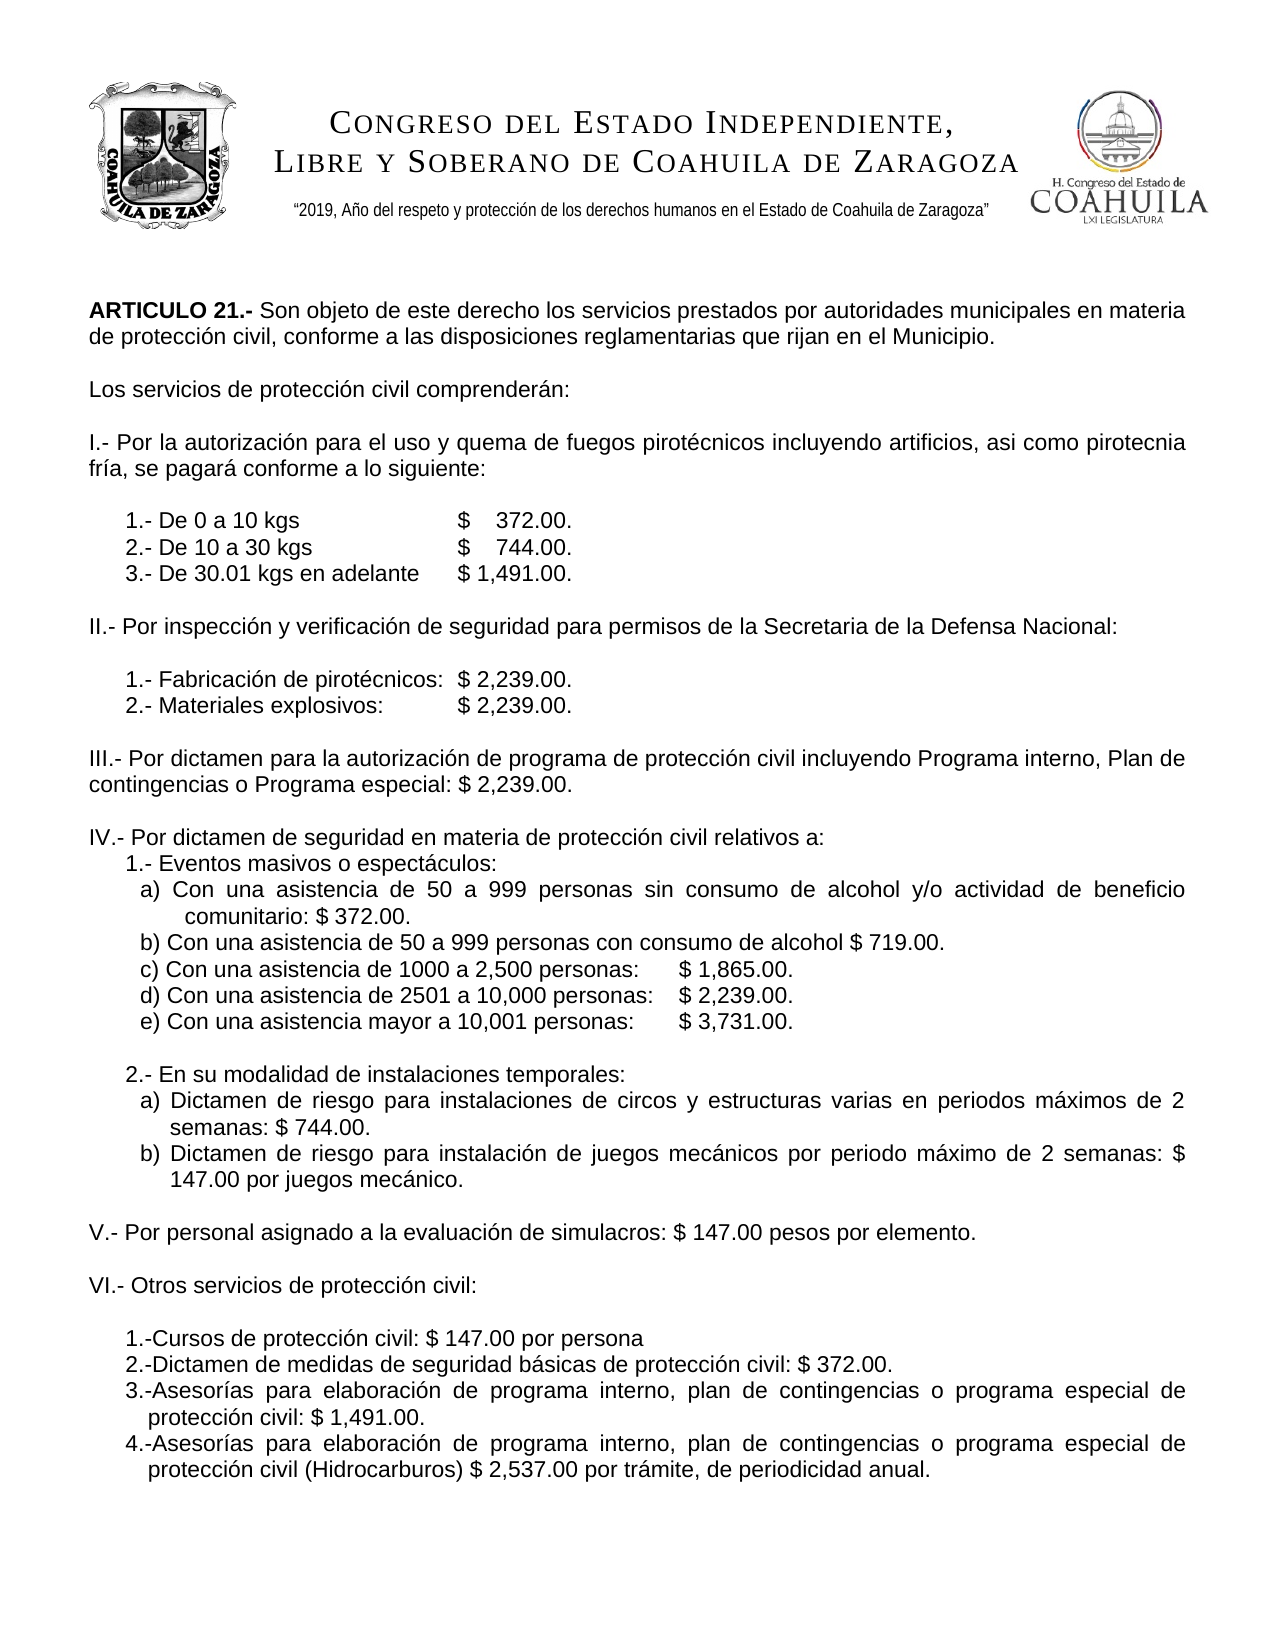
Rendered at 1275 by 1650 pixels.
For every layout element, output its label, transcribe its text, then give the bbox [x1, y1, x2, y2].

text 1.- De 0 a 10 kgs $ 372.00. [89, 507, 1186, 534]
text 2.-Dictamen de medidas de seguridad básicas de protección civil: $ 372.00. [125, 1351, 1186, 1377]
text b) Con una asistencia de 50 a 999 personas con consumo de alcohol $ 719.00. [140, 929, 1186, 956]
text 2.- Materiales explosivos: $ 2,239.00. [89, 692, 1186, 718]
picture [88, 82, 237, 229]
text II.- Por inspección y verificación de seguridad para permisos de la Secretaria de la Defensa Nacional: [89, 613, 1186, 639]
text c) Con una asistencia de 1000 a 2,500 personas: $ 1,865.00. [140, 956, 1186, 982]
picture [1020, 85, 1214, 229]
text IV.- Por dictamen de seguridad en materia de protección civil relativos a: [89, 824, 1186, 850]
text 1.- Eventos masivos o espectáculos: [89, 850, 1186, 876]
text a) Con una asistencia de 50 a 999 personas sin consumo de alcohol y/o actividad de beneficio comunitario: $ 372.00. [140, 876, 1186, 929]
text 4.-Asesorías para elaboración de programa interno, plan de contingencias o programa especial de protección civil (Hidrocarburos) $ 2,537.00 por trámite, de periodicidad anual. [125, 1430, 1186, 1483]
text b) Dictamen de riesgo para instalación de juegos mecánicos por periodo máximo de 2 semanas: $ 147.00 por juegos mecánico. [140, 1140, 1186, 1193]
text a) Dictamen de riesgo para instalaciones de circos y estructuras varias en periodos máximos de 2 semanas: $ 744.00. [140, 1087, 1186, 1140]
text V.- Por personal asignado a la evaluación de simulacros: $ 147.00 pesos por elemento. [89, 1219, 1186, 1245]
text 1.-Cursos de protección civil: $ 147.00 por persona [125, 1324, 1186, 1351]
text 3.-Asesorías para elaboración de programa interno, plan de contingencias o programa especial de protección civil: $ 1,491.00. [125, 1377, 1186, 1430]
text 1.- Fabricación de pirotécnicos: $ 2,239.00. [89, 666, 1186, 692]
text e) Con una asistencia mayor a 10,001 personas: $ 3,731.00. [140, 1008, 1186, 1034]
text ARTICULO 21.- Son objeto de este derecho los servicios prestados por autoridades municipales en materia de protección civil, conforme a las disposiciones reglamentarias que rijan en el Municipio. [89, 297, 1186, 349]
text 3.- De 30.01 kgs en adelante $ 1,491.00. [89, 560, 1186, 587]
text d) Con una asistencia de 2501 a 10,000 personas: $ 2,239.00. [140, 982, 1186, 1008]
text III.- Por dictamen para la autorización de programa de protección civil incluyendo Programa interno, Plan de contingencias o Programa especial: $ 2,239.00. [89, 745, 1186, 797]
text 2.- En su modalidad de instalaciones temporales: [89, 1061, 1186, 1087]
text VI.- Otros servicios de protección civil: [89, 1272, 1186, 1298]
text 2.- De 10 a 30 kgs $ 744.00. [89, 534, 1186, 560]
text Los servicios de protección civil comprenderán: [89, 376, 1186, 402]
text I.- Por la autorización para el uso y quema de fuegos pirotécnicos incluyendo artificios, asi como pirotecnia fría, se pagará conforme a lo siguiente: [89, 428, 1186, 481]
